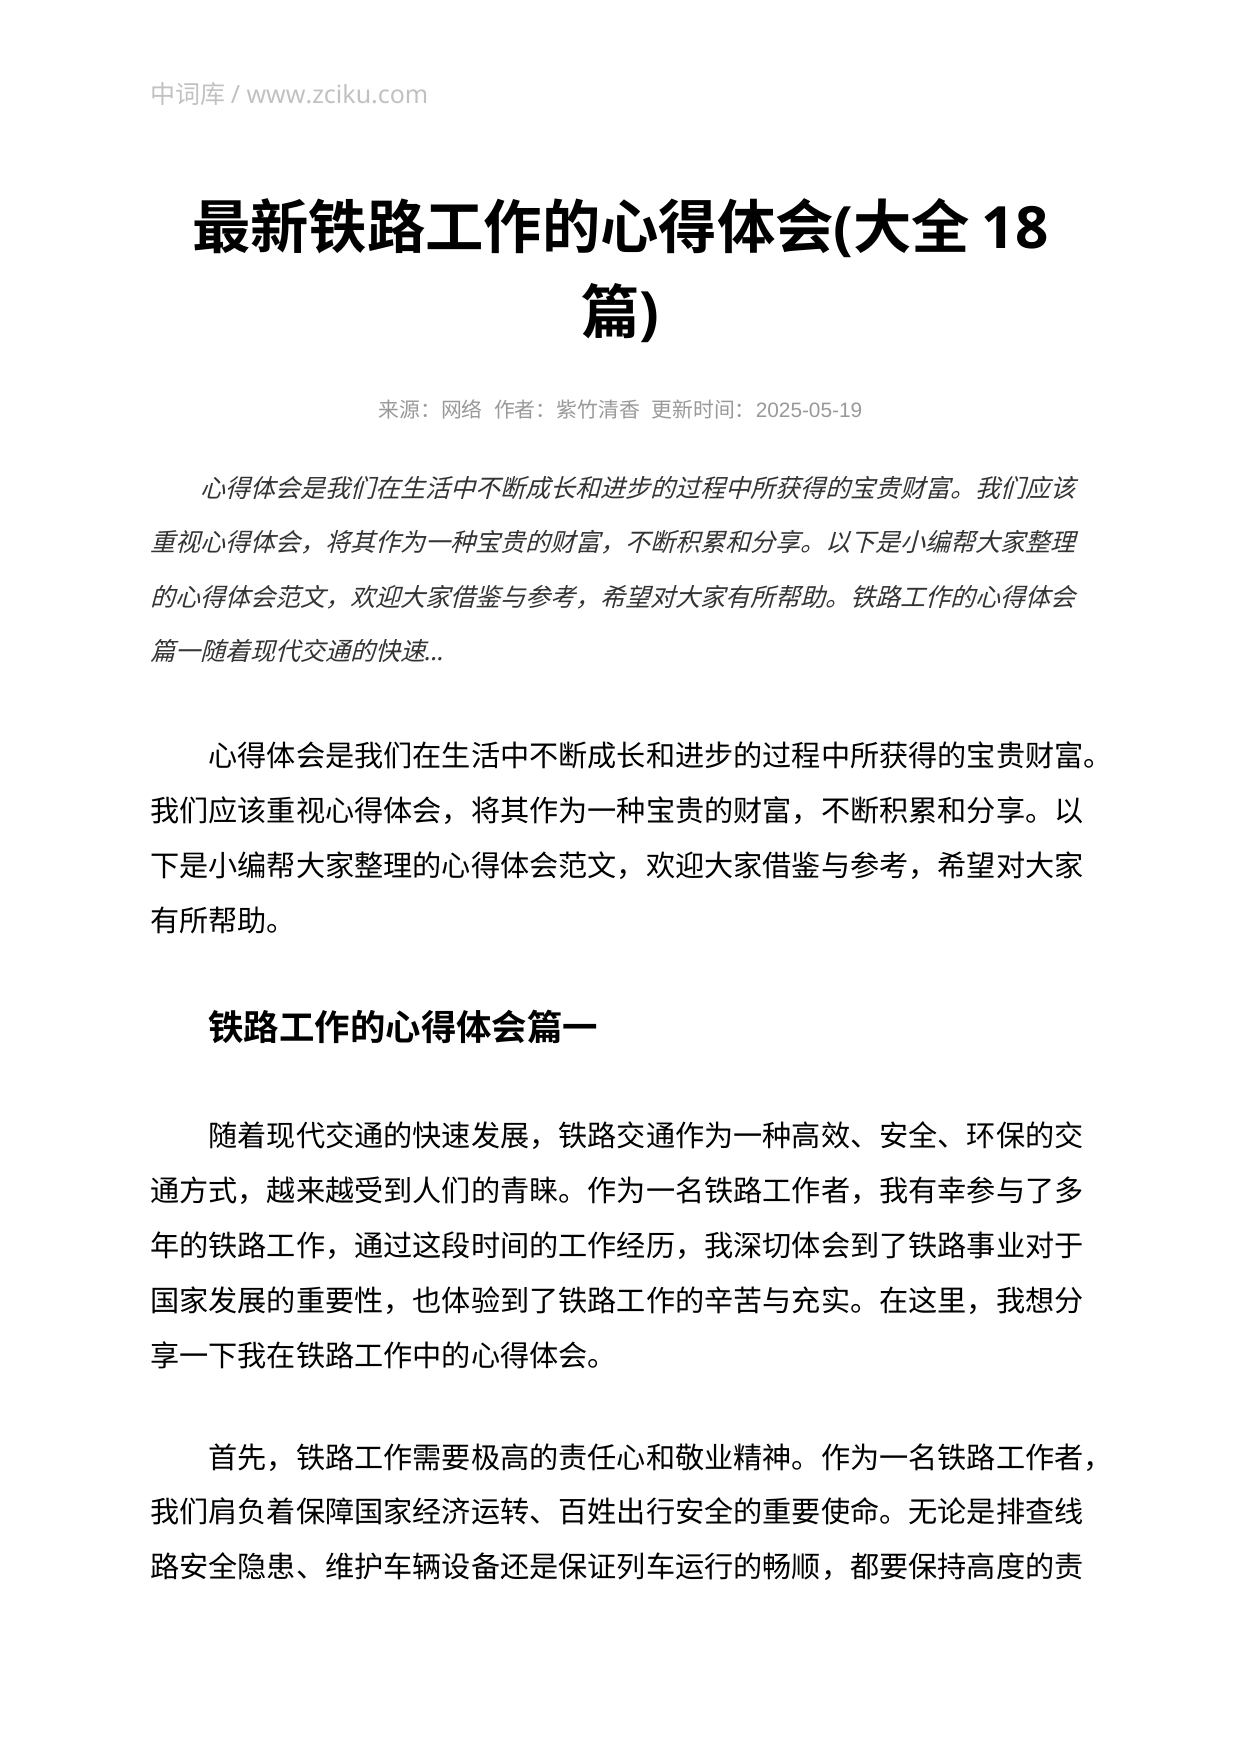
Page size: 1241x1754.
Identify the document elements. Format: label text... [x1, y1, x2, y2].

text 铁路工作的心得体会篇一 [150, 999, 1090, 1051]
text 随着现代交通的快速发展，铁路交通作为一种高效、安全、环保的交通方式，越来越受到人们的青睐。作为一名铁路工作者，我有幸参与了多年的铁路工作，通过这段时间的工作经历，我深切体会到了铁路事业对于国家发展的重要性，也体验到了铁路工作的辛苦与充实。在这里，我想分享一下我在铁路工作中的心得体会。 [150, 1113, 1090, 1375]
text 来源：网络 作者：紫竹清香 更新时间：2025-05-19 [150, 398, 1090, 422]
subtitle 最新铁路工作的心得体会(大全18篇) [150, 181, 1090, 351]
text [150, 1434, 1090, 1586]
text 心得体会是我们在生活中不断成长和进步的过程中所获得的宝贵财富。我们应该重视心得体会，将其作为一种宝贵的财富，不断积累和分享。以下是小编帮大家整理的心得体会范文，欢迎大家借鉴与参考，希望对大家有所帮助。 [150, 733, 1090, 940]
text 心得体会是我们在生活中不断成长和进步的过程中所获得的宝贵财富。我们应该重视心得体会，将其作为一种宝贵的财富，不断积累和分享。以下是小编帮大家整理的心得体会范文，欢迎大家借鉴与参考，希望对大家有所帮助。铁路工作的心得体会篇一随着现代交通的快速... [150, 468, 1090, 668]
